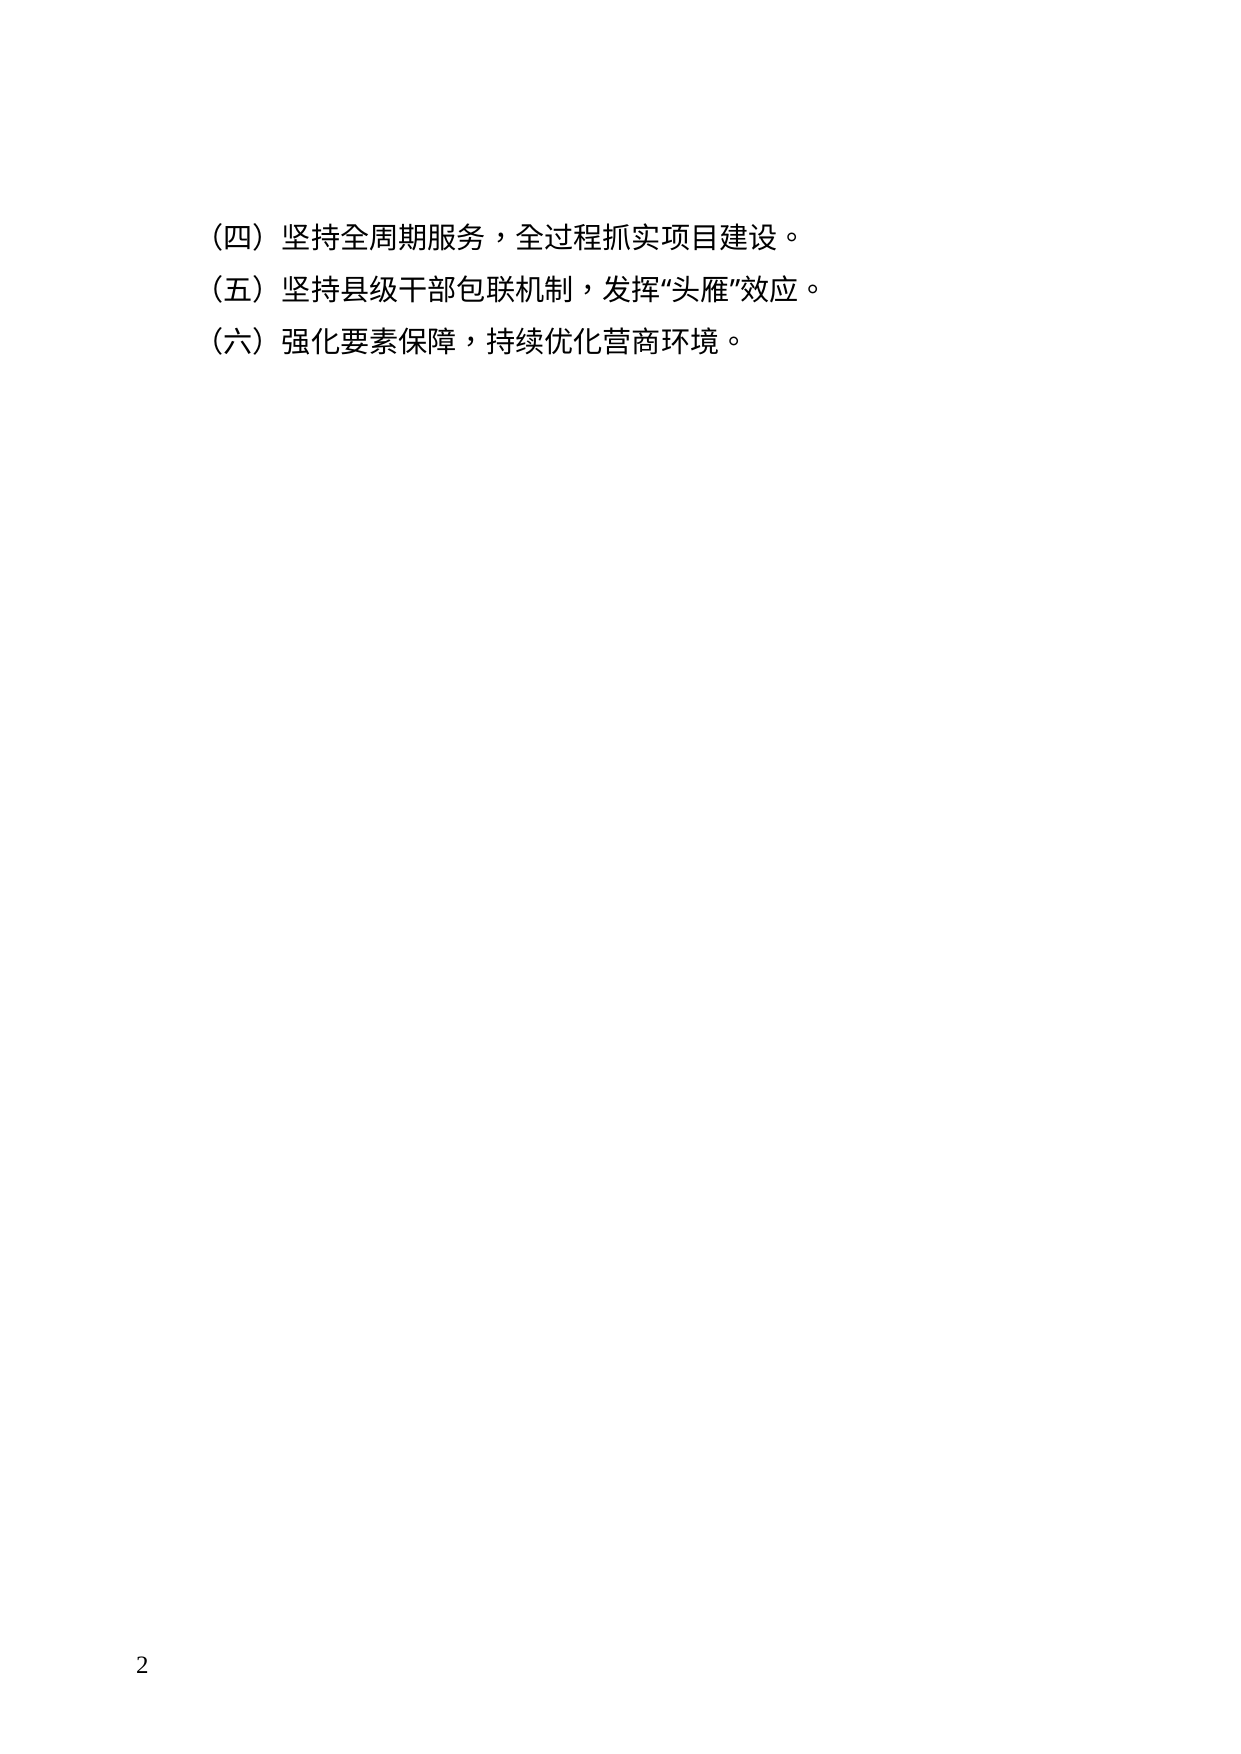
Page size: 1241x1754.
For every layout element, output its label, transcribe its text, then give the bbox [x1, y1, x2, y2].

text （五）坚持县级干部包联机制，发挥“头雁”效应。 [136, 259, 1104, 311]
text （四）坚持全周期服务，全过程抓实项目建设。 [136, 207, 1104, 259]
text （六）强化要素保障，持续优化营商环境。 [136, 311, 1104, 363]
